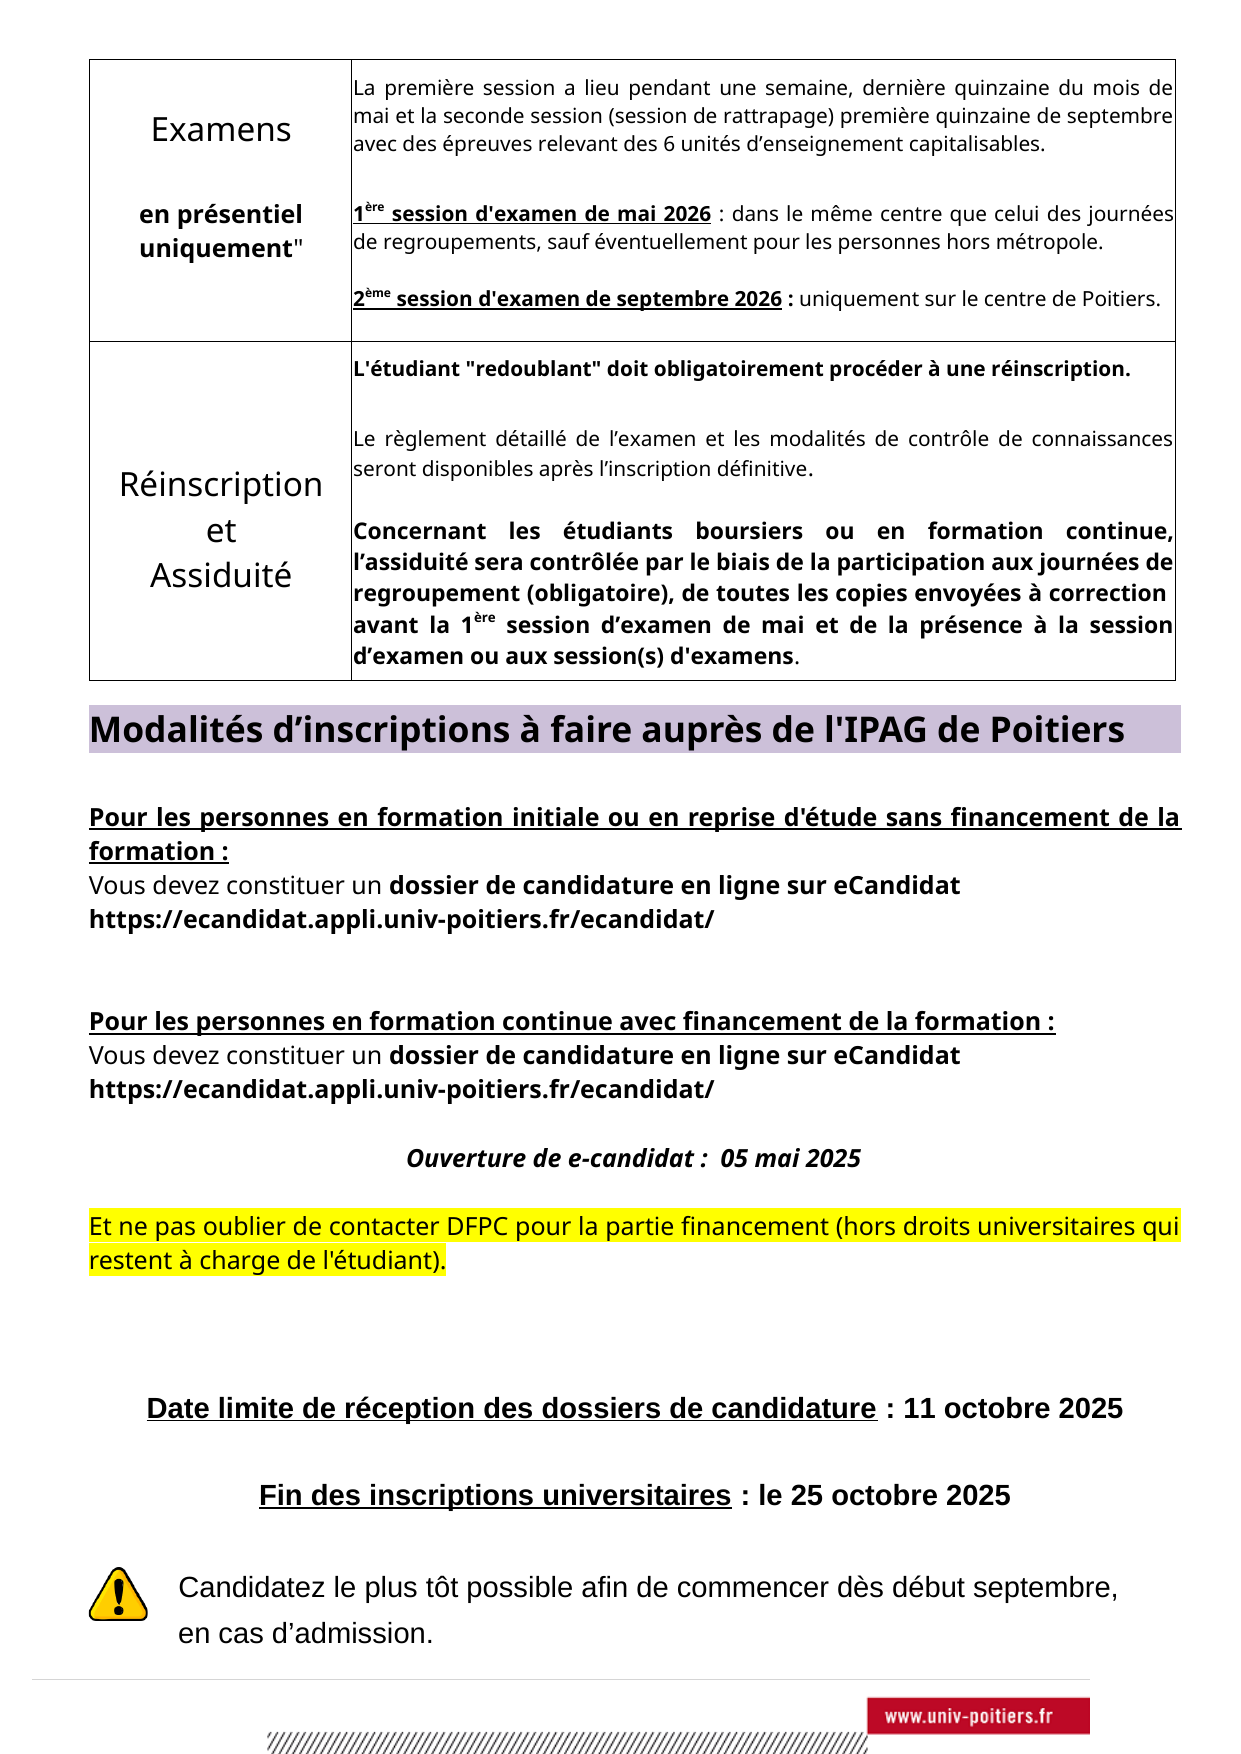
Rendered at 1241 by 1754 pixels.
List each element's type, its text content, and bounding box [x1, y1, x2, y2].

text Date limite de réception des dossiers de candidature : 11 octobre 2025 [89, 1391, 1181, 1424]
table_cell Examens en présentiel uniquement" [90, 60, 351, 341]
text Ouverture de e-candidat : 05 mai 2025 [89, 1140, 1181, 1174]
text Modalités d’inscriptions à faire auprès de l'IPAG de Poitiers [89, 705, 1181, 753]
text Vous devez constituer un dossier de candidature en ligne sur eCandidat [89, 868, 1181, 902]
picture [32, 1678, 1090, 1754]
text Fin des inscriptions universitaires : le 25 octobre 2025 [89, 1478, 1181, 1511]
text Pour les personnes en formation continue avec financement de la formation : [89, 1004, 1181, 1038]
text Pour les personnes en formation initiale ou en reprise d'étude sans financement de la formation : [89, 799, 1181, 828]
text Pour les personnes en formation initiale ou en reprise d'étude sans financement de la formation : [89, 830, 1181, 868]
picture [88, 1567, 148, 1621]
text Vous devez constituer un dossier de candidature en ligne sur eCandidat [89, 1038, 1181, 1072]
text https://ecandidat.appli.univ-poitiers.fr/ecandidat/ [89, 1072, 1181, 1106]
text Et ne pas oublier de contacter DFPC pour la partie financement (hors droits universitaires qui restent à charge de l'étudiant). [89, 1242, 1181, 1276]
text https://ecandidat.appli.univ-poitiers.fr/ecandidat/ [89, 902, 1181, 936]
text Candidatez le plus tôt possible afin de commencer dès début septembre, [148, 1570, 1181, 1603]
table_cell La première session a lieu pendant une semaine, dernière quinzaine du mois de mai et la seconde session (session de rattrapage) première quinzaine de septembre avec des épreuves relevant des 6 unités d’enseignement capitalisables. 1ère session d'examen de mai 2026 : dans le même centre que celui des journées de regroupements, sauf éventuellement pour les personnes hors métropole. 2ème session d'examen de septembre 2026 : uniquement sur le centre de Poitiers. [352, 60, 1175, 341]
text en cas d’admission. [89, 1616, 1181, 1649]
table_cell L'étudiant "redoublant" doit obligatoirement procéder à une réinscription. Le règlement détaillé de l’examen et les modalités de contrôle de connaissances seront disponibles après l’inscription définitive. Concernant les étudiants boursiers ou en formation continue, l’assiduité sera contrôlée par le biais de la participation aux journées de regroupement (obligatoire), de toutes les copies envoyées à correction avant la 1ère session d’examen de mai et de la présence à la session d’examen ou aux session(s) d'examens. [352, 342, 1175, 680]
table_cell Réinscription et Assiduité [90, 342, 351, 680]
